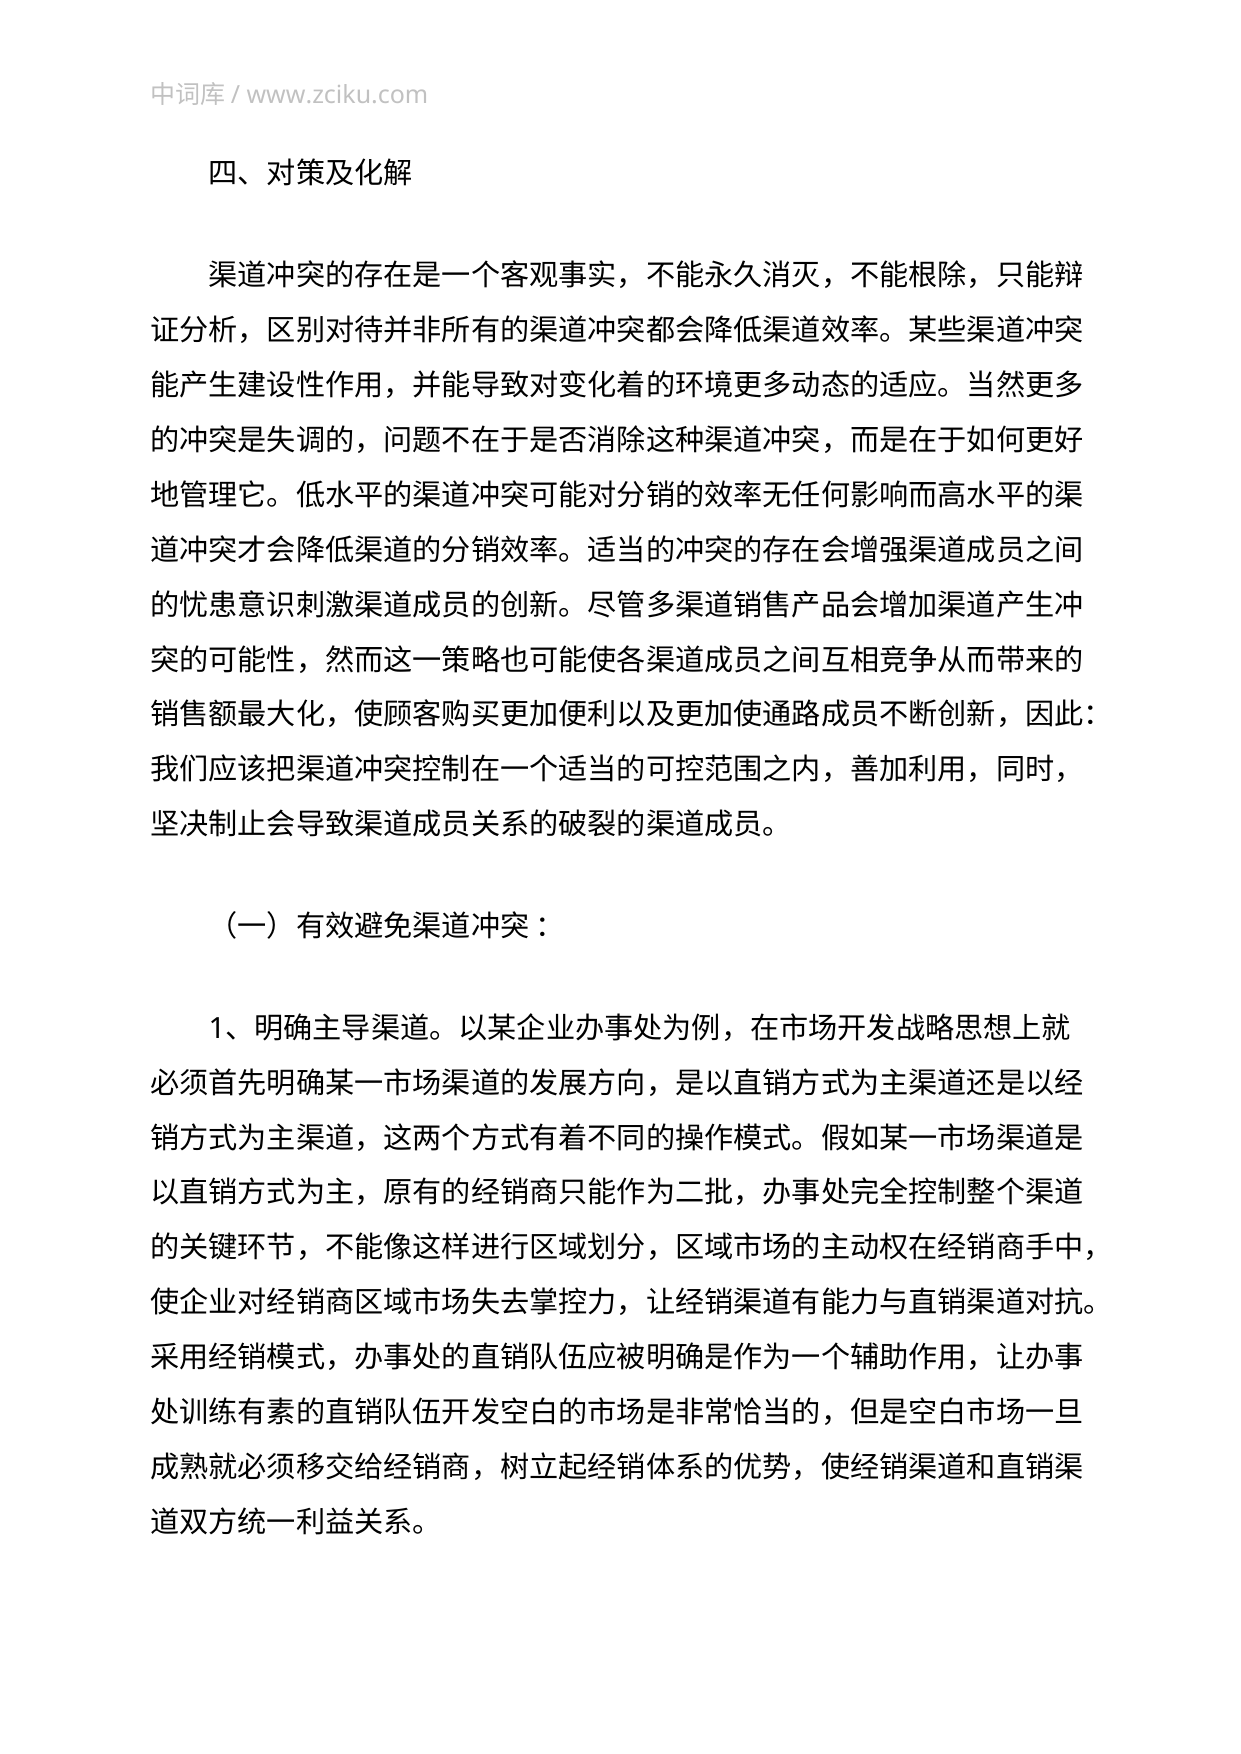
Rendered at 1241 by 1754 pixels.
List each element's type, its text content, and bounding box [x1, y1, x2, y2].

text 渠道冲突的存在是一个客观事实，不能永久消灭，不能根除，只能辩证分析，区别对待并非所有的渠道冲突都会降低渠道效率。某些渠道冲突能产生建设性作用，并能导致对变化着的环境更多动态的适应。当然更多的冲突是失调的，问题不在于是否消除这种渠道冲突，而是在于如何更好地管理它。低水平的渠道冲突可能对分销的效率无任何影响而高水平的渠道冲突才会降低渠道的分销效率。适当的冲突的存在会增强渠道成员之间的忧患意识刺激渠道成员的创新。尽管多渠道销售产品会增加渠道产生冲突的可能性，然而这一策略也可能使各渠道成员之间互相竞争从而带来的销售额最大化，使顾客购买更加便利以及更加使通路成员不断创新，因此：我们应该把渠道冲突控制在一个适当的可控范围之内，善加利用，同时，坚决制止会导致渠道成员关系的破裂的渠道成员。 [150, 252, 1090, 843]
text （一）有效避免渠道冲突 ： [150, 902, 1090, 945]
text 四、对策及化解 [150, 150, 1090, 192]
text 1、明确主导渠道。以某企业办事处为例，在市场开发战略思想上就必须首先明确某一市场渠道的发展方向，是以直销方式为主渠道还是以经销方式为主渠道，这两个方式有着不同的操作模式。假如某一市场渠道是以直销方式为主，原有的经销商只能作为二批，办事处完全控制整个渠道的关键环节，不能像这样进行区域划分，区域市场的主动权在经销商手中，使企业对经销商区域市场失去掌控力，让经销渠道有能力与直销渠道对抗。采用经销模式，办事处的直销队伍应被明确是作为一个辅助作用，让办事处训练有素的直销队伍开发空白的市场是非常恰当的，但是空白市场一旦成熟就必须移交给经销商，树立起经销体系的优势，使经销渠道和直销渠道双方统一利益关系。 [150, 1004, 1090, 1541]
